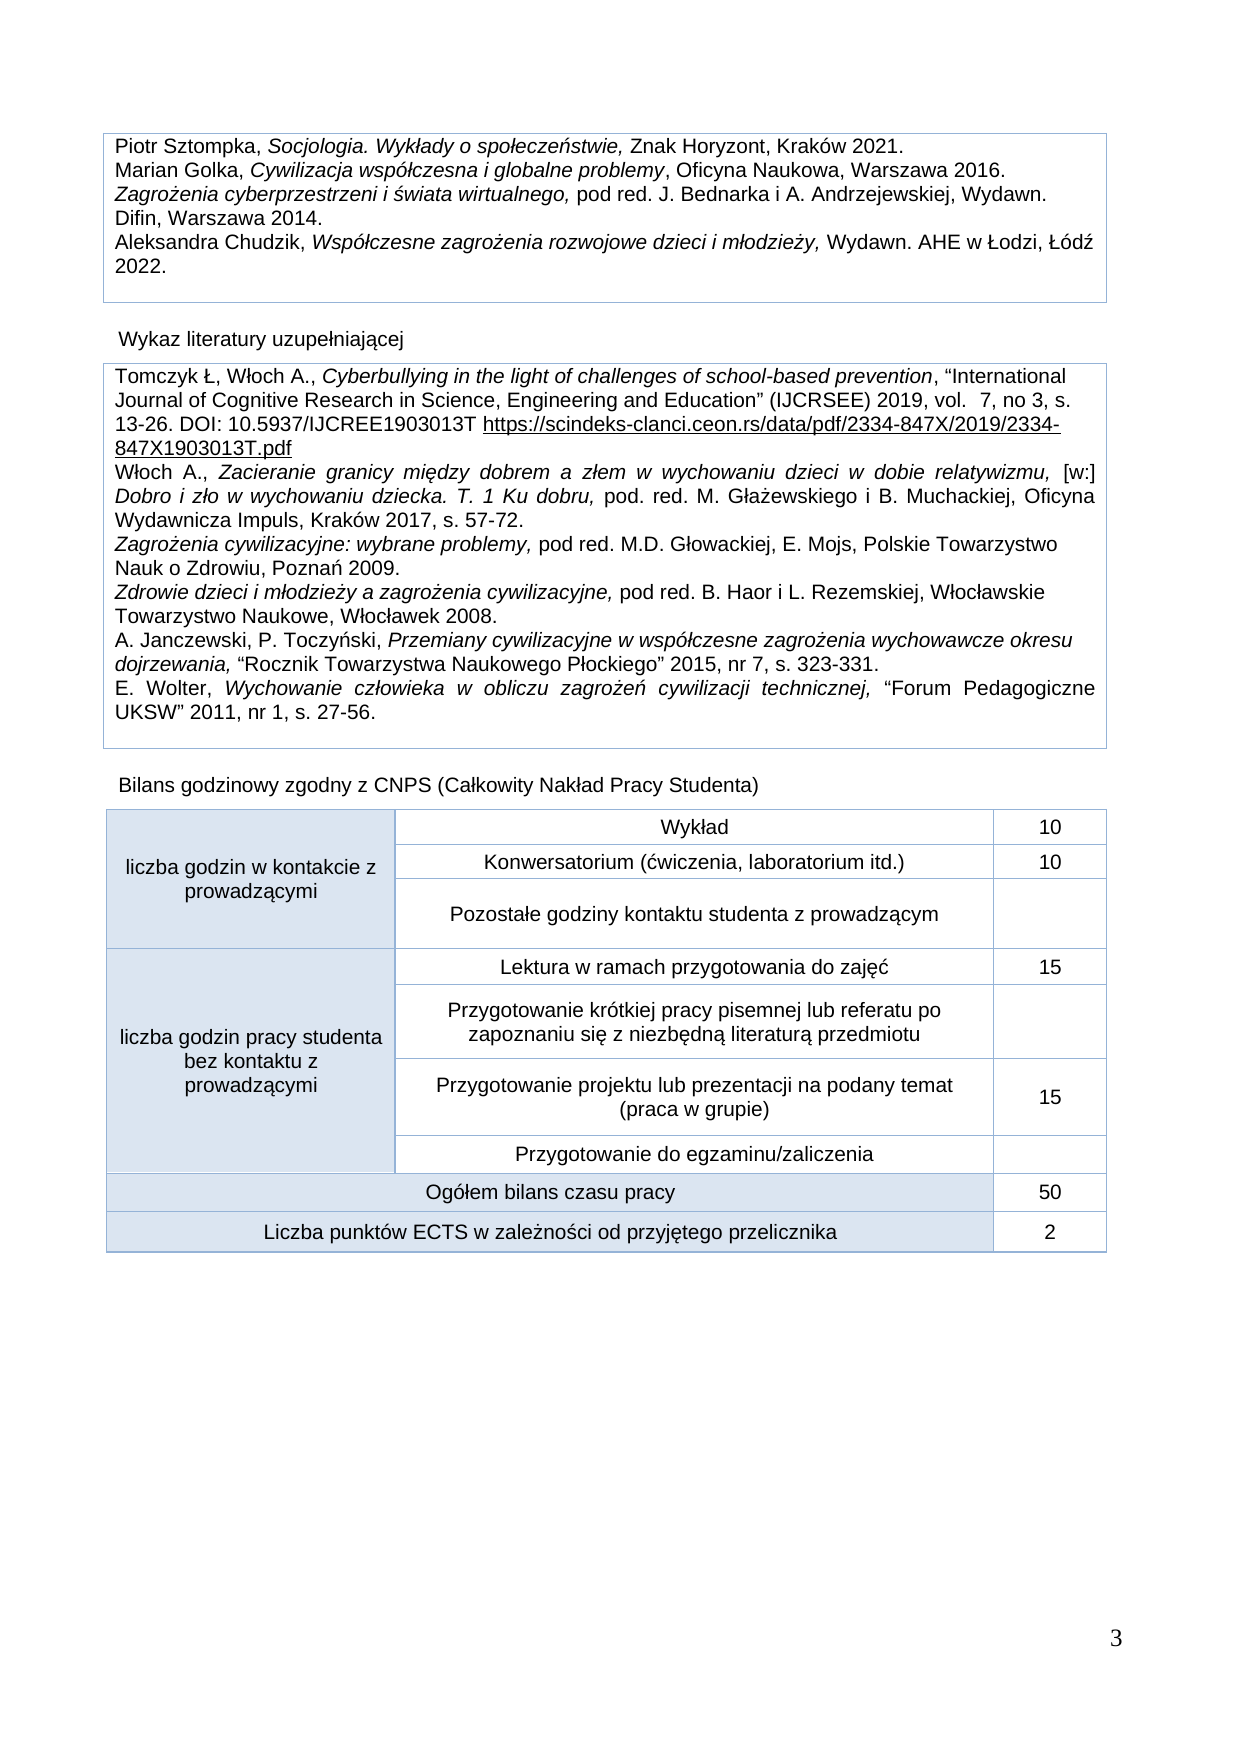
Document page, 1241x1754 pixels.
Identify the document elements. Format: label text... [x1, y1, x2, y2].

text Bilans godzinowy zgodny z CNPS (Całkowity Nakład Pracy Studenta) [118, 772, 1122, 796]
table_cell Przygotowanie projektu lub prezentacji na podany temat (praca w grupie) [396, 1059, 993, 1134]
table_cell 15 [994, 949, 1106, 984]
table_cell [994, 985, 1106, 1058]
table_header Piotr Sztompka, Socjologia. Wykłady o społeczeństwie, Znak Horyzont, Kraków 2021. Marian Golka, Cywilizacja współczesna i globalne problemy, Oficyna Naukowa, Warszawa 2016. Zagrożenia cyberprzestrzeni i świata wirtualnego, pod red. J. Bednarka i A. Andrzejewskiej, Wydawn. Difin, Warszawa 2014. Aleksandra Chudzik, Współczesne zagrożenia rozwojowe dzieci i młodzieży, Wydawn. AHE w Łodzi, Łódź 2022. [104, 134, 1106, 302]
table_cell Liczba punktów ECTS w zależności od przyjętego przelicznika [107, 1212, 993, 1251]
table_cell Lektura w ramach przygotowania do zajęć [396, 949, 993, 984]
table_cell 15 [994, 1059, 1106, 1134]
table_cell Przygotowanie do egzaminu/zaliczenia [396, 1136, 993, 1172]
table_header Tomczyk Ł, Włoch A., Cyberbullying in the light of challenges of school-based prevention, “International Journal of Cognitive Research in Science, Engineering and Education” (IJCRSEE) 2019, vol. 7, no 3, s. 13-26. DOI: 10.5937/IJCREE1903013T https://scindeks-clanci.ceon.rs/data/pdf/2334-847X/2019/2334-847X1903013T.pdf Włoch A., Zacieranie granicy między dobrem a złem w wychowaniu dzieci w dobie relatywizmu, [w:] Dobro i zło w wychowaniu dziecka. T. 1 Ku dobru, pod. red. M. Głażewskiego i B. Muchackiej, Oficyna Wydawnicza Impuls, Kraków 2017, s. 57-72. Zagrożenia cywilizacyjne: wybrane problemy, pod red. M.D. Głowackiej, E. Mojs, Polskie Towarzystwo Nauk o Zdrowiu, Poznań 2009. Zdrowie dzieci i młodzieży a zagrożenia cywilizacyjne, pod red. B. Haor i L. Rezemskiej, Włocławskie Towarzystwo Naukowe, Włocławek 2008. A. Janczewski, P. Toczyński, Przemiany cywilizacyjne w współczesne zagrożenia wychowawcze okresu dojrzewania, “Rocznik Towarzystwa Naukowego Płockiego” 2015, nr 7, s. 323-331. E. Wolter, Wychowanie człowieka w obliczu zagrożeń cywilizacji technicznej, “Forum Pedagogiczne UKSW” 2011, nr 1, s. 27-56. [104, 364, 1106, 747]
table_header Wykład [396, 810, 993, 844]
table_cell Konwersatorium (ćwiczenia, laboratorium itd.) [396, 845, 993, 878]
table_header 10 [994, 810, 1106, 844]
table_header liczba godzin w kontakcie z prowadzącymi [107, 810, 394, 948]
text Wykaz literatury uzupełniającej [118, 327, 1122, 351]
table_cell Pozostałe godziny kontaktu studenta z prowadzącym [396, 879, 993, 948]
table_cell 50 [994, 1174, 1106, 1211]
table_cell 10 [994, 845, 1106, 878]
table_cell Przygotowanie krótkiej pracy pisemnej lub referatu po zapoznaniu się z niezbędną literaturą przedmiotu [396, 985, 993, 1058]
table_cell [994, 879, 1106, 948]
table_cell Ogółem bilans czasu pracy [107, 1174, 993, 1211]
table_cell 2 [994, 1212, 1106, 1251]
table_cell liczba godzin pracy studenta bez kontaktu z prowadzącymi [107, 949, 394, 1172]
table_cell [994, 1136, 1106, 1172]
